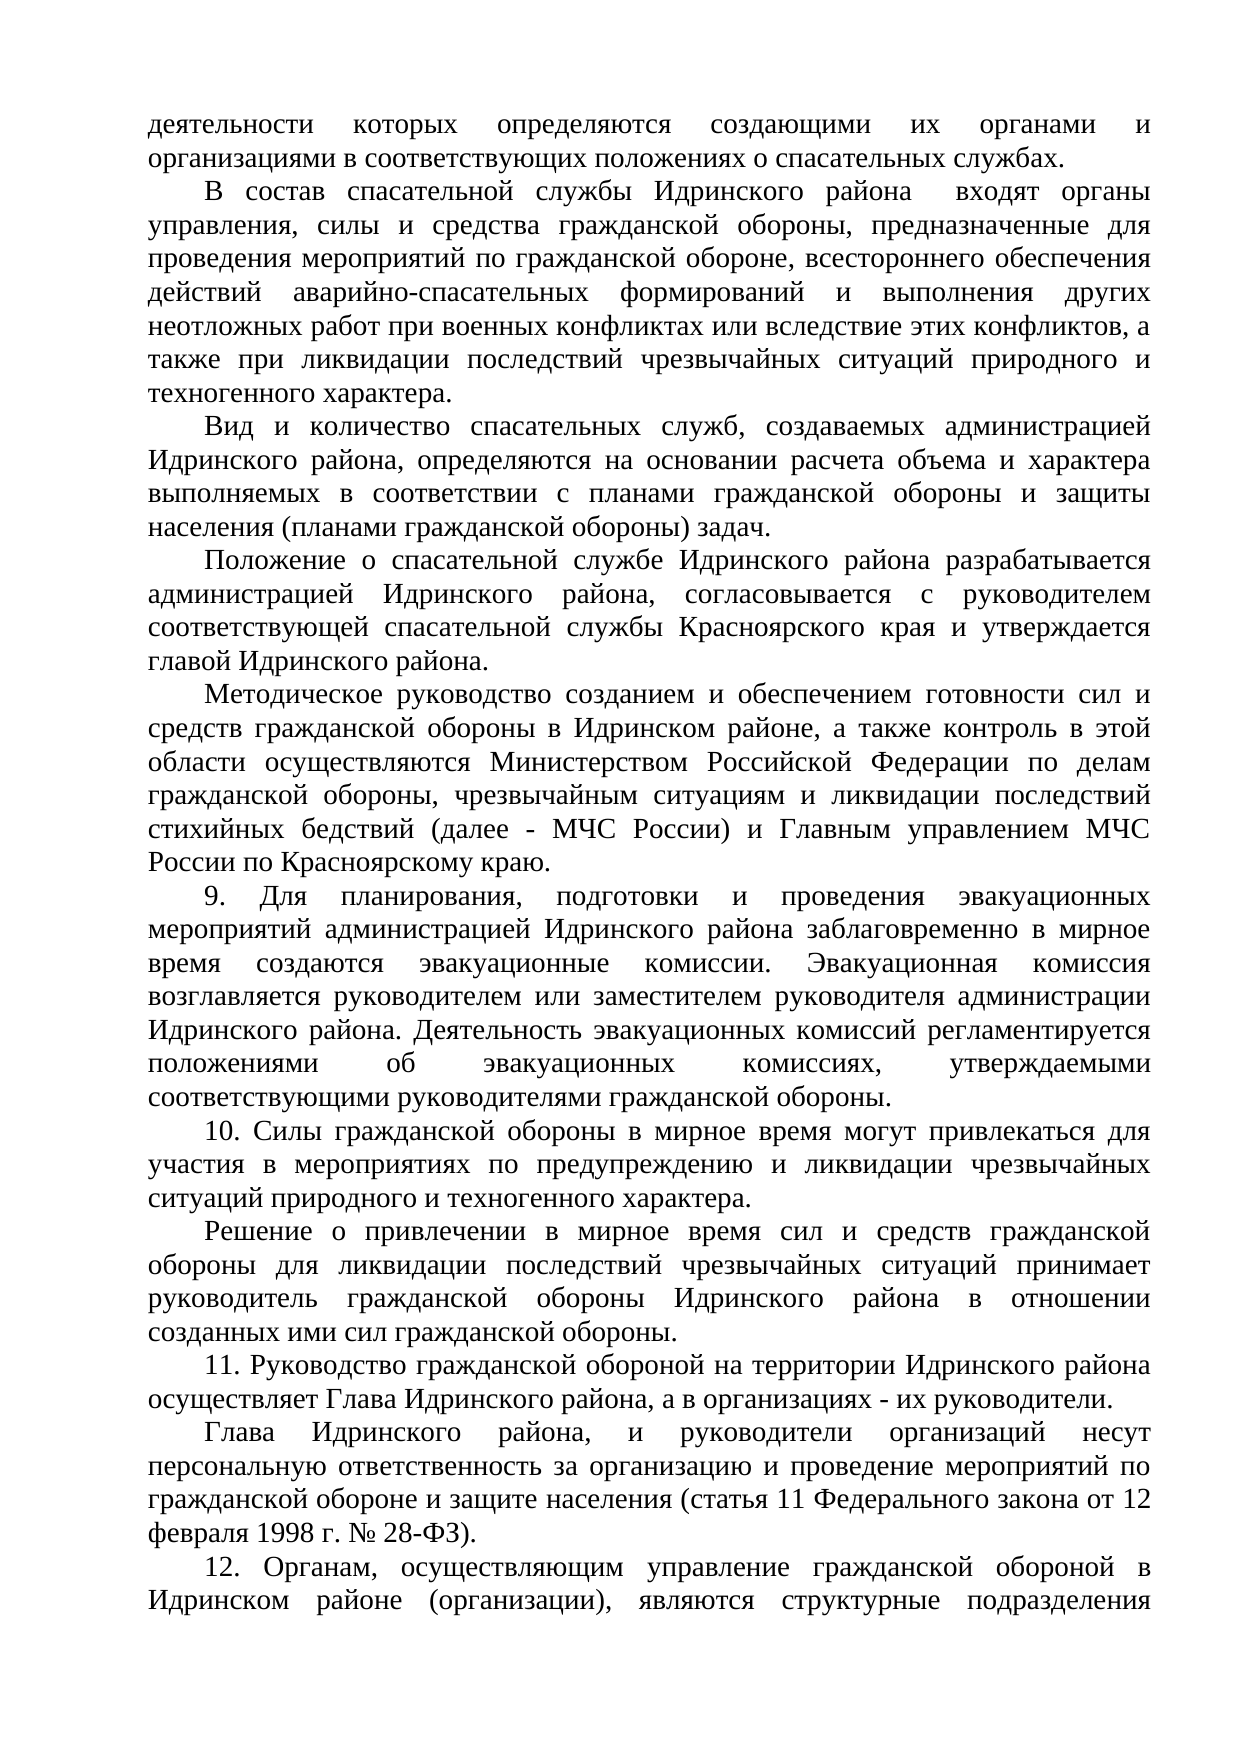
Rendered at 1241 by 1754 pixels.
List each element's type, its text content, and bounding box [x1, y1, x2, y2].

text В состав спасательной службы Идринского района входят органы управления, силы и средства гражданской обороны, предназначенные для проведения мероприятий по гражданской обороне, всестороннего обеспечения действий аварийно-спасательных формирований и выполнения других неотложных работ при военных конфликтах или вследствие этих конфликтов, а также при ликвидации последствий чрезвычайных ситуаций природного и техногенного характера. [148, 173, 1152, 408]
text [148, 1549, 1152, 1616]
text Решение о привлечении в мирное время сил и средств гражданской обороны для ликвидации последствий чрезвычайных ситуаций принимает руководитель гражданской обороны Идринского района в отношении созданных ими сил гражданской обороны. [148, 1213, 1152, 1347]
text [148, 106, 1152, 173]
text 10. Силы гражданской обороны в мирное время могут привлекаться для участия в мероприятиях по предупреждению и ликвидации чрезвычайных ситуаций природного и техногенного характера. [148, 1113, 1152, 1213]
text 11. Руководство гражданской обороной на территории Идринского района осуществляет Глава Идринского района, а в организациях - их руководители. [148, 1347, 1152, 1414]
text Положение о спасательной службе Идринского района разрабатывается администрацией Идринского района, согласовывается с руководителем соответствующей спасательной службы Красноярского края и утверждается главой Идринского района. [148, 542, 1152, 677]
text 9. Для планирования, подготовки и проведения эвакуационных мероприятий администрацией Идринского района заблаговременно в мирное время создаются эвакуационные комиссии. Эвакуационная комиссия возглавляется руководителем или заместителем руководителя администрации Идринского района. Деятельность эвакуационных комиссий регламентируется положениями об эвакуационных комиссиях, утверждаемыми соответствующими руководителями гражданской обороны. [148, 878, 1152, 1113]
text Глава Идринского района, и руководители организаций несут персональную ответственность за организацию и проведение мероприятий по гражданской обороне и защите населения (статья 11 Федерального закона от 12 февраля . № 28-ФЗ). [148, 1414, 1152, 1549]
text Вид и количество спасательных служб, создаваемых администрацией Идринского района, определяются на основании расчета объема и характера выполняемых в соответствии с планами гражданской обороны и защиты населения (планами гражданской обороны) задач. [148, 408, 1152, 542]
text Методическое руководство созданием и обеспечением готовности сил и средств гражданской обороны в Идринском районе, а также контроль в этой области осуществляются Министерством Российской Федерации по делам гражданской обороны, чрезвычайным ситуациям и ликвидации последствий стихийных бедствий (далее - МЧС России) и Главным управлением МЧС России по Красноярскому краю. [148, 677, 1152, 878]
